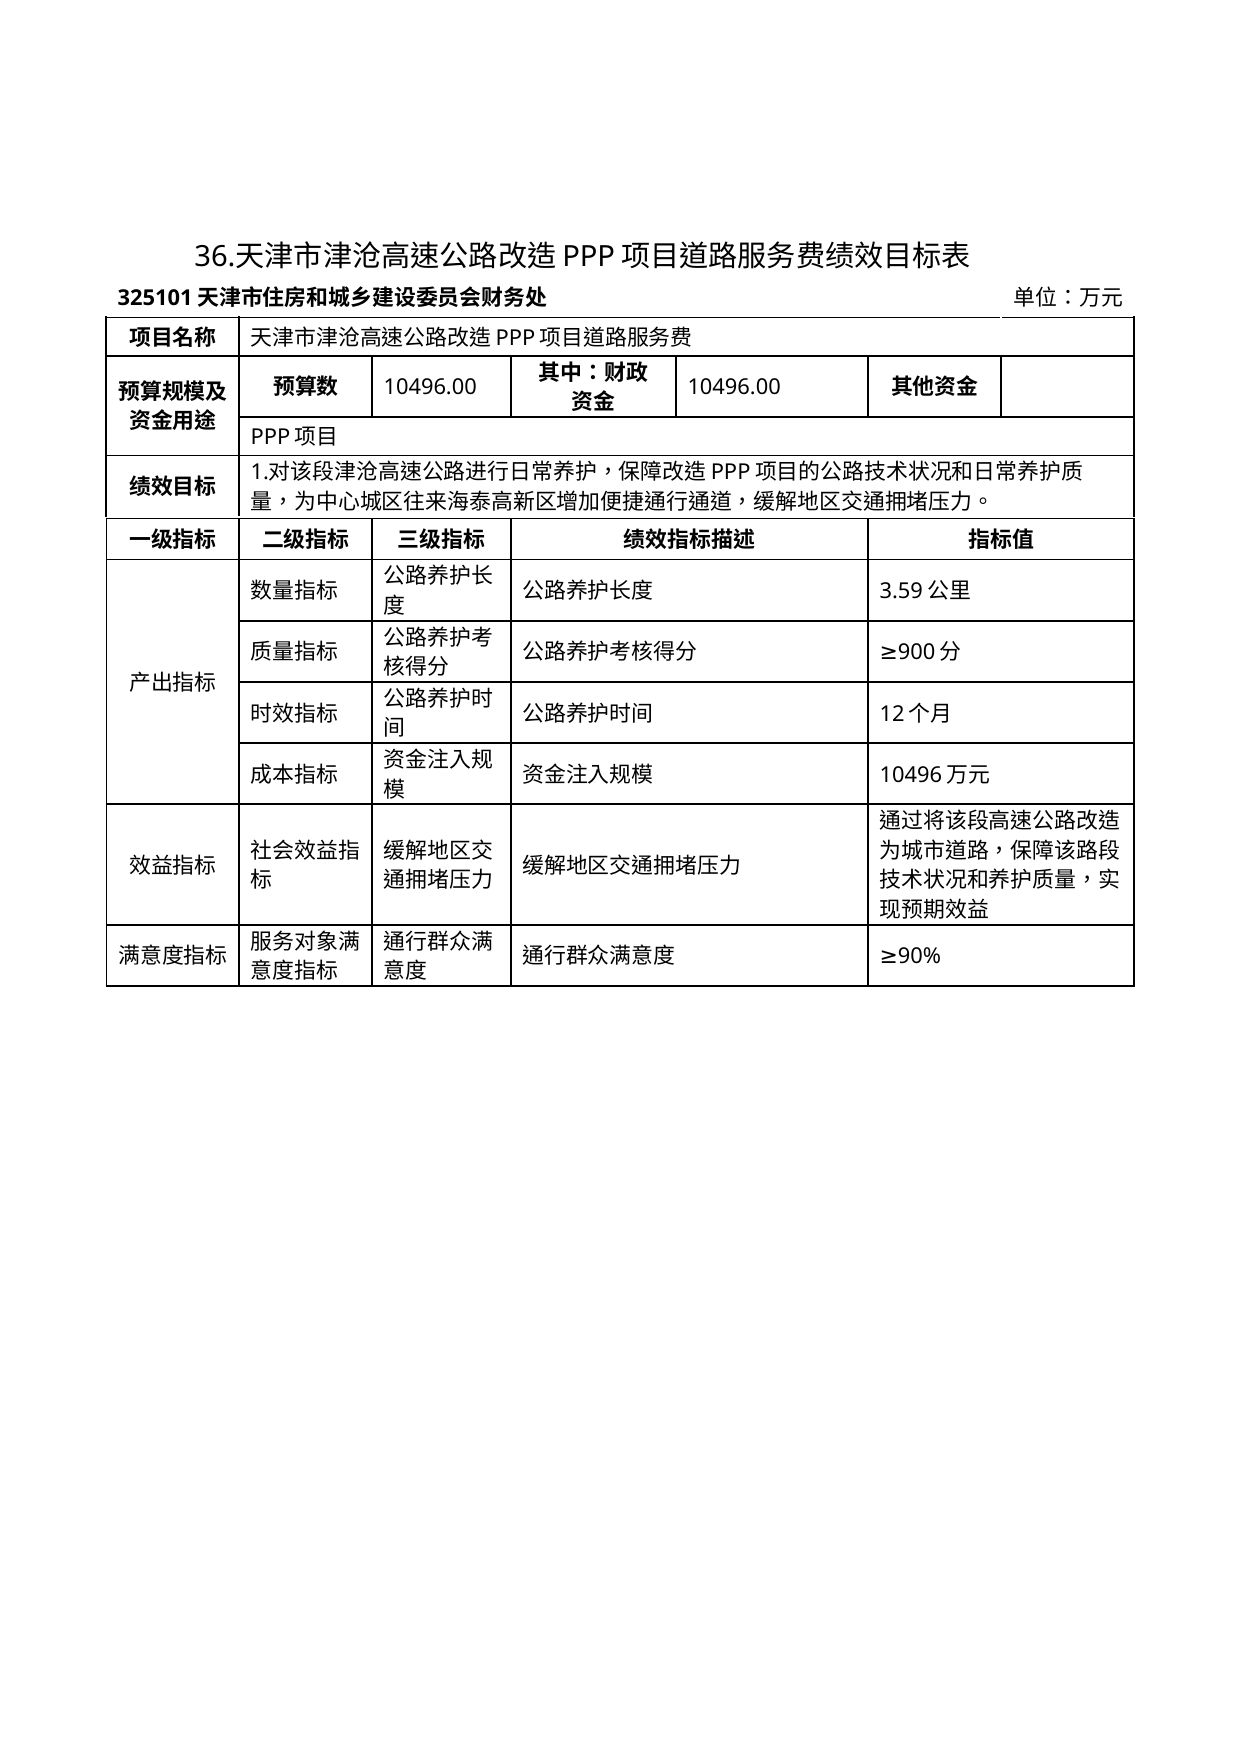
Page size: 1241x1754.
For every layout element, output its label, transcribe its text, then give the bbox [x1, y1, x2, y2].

table_cell 其他资金 [869, 357, 1000, 416]
table_cell 10496.00 [677, 357, 867, 416]
table_cell 满意度指标 [107, 926, 238, 985]
table_cell 缓解地区交通拥堵压力 [373, 805, 510, 924]
table_cell 其中：财政 资金 [512, 357, 675, 416]
table_header 325101天津市住房和城乡建设委员会财务处 [107, 277, 1000, 316]
text 36.天津市津沧高速公路改造PPP项目道路服务费绩效目标表 [136, 235, 1104, 275]
table_cell 公路养护考核得分 [373, 622, 510, 681]
table_cell 公路养护长度 [512, 560, 867, 620]
table_cell 通行群众满意度 [512, 926, 867, 985]
table_cell 绩效目标 [107, 456, 238, 516]
table_header 三级指标 [373, 519, 510, 559]
table_cell 10496万元 [869, 744, 1133, 803]
table_cell ≥90% [869, 926, 1133, 985]
table_cell 12个月 [869, 683, 1133, 742]
table_header 二级指标 [240, 519, 371, 559]
table_cell ≥900分 [869, 622, 1133, 681]
table_header 绩效指标描述 [512, 519, 867, 559]
table_cell 公路养护时间 [373, 683, 510, 742]
table_cell PPP项目 [240, 418, 1133, 454]
table_cell 质量指标 [240, 622, 371, 681]
table_cell 3.59公里 [869, 560, 1133, 620]
table_cell 数量指标 [240, 560, 371, 620]
table_cell 资金注入规模 [512, 744, 867, 803]
table_cell 通行群众满意度 [373, 926, 510, 985]
table_cell [1002, 357, 1133, 416]
table_cell 10496.00 [373, 357, 510, 416]
table_cell 天津市津沧高速公路改造PPP项目道路服务费 [240, 318, 1133, 355]
table_cell 服务对象满意度指标 [240, 926, 371, 985]
table_cell 效益指标 [107, 805, 238, 924]
table_cell 公路养护考核得分 [512, 622, 867, 681]
table_cell 资金注入规模 [373, 744, 510, 803]
table_cell 预算数 [240, 357, 371, 416]
table_header 指标值 [869, 519, 1133, 559]
table_cell 社会效益指标 [240, 805, 371, 924]
table_cell 时效指标 [240, 683, 371, 742]
table_cell 公路养护时间 [512, 683, 867, 742]
table_cell 预算规模及资金用途 [107, 357, 238, 454]
table_cell 成本指标 [240, 744, 371, 803]
table_header 一级指标 [107, 519, 238, 559]
table_cell 缓解地区交通拥堵压力 [512, 805, 867, 924]
table_cell 项目名称 [107, 318, 238, 355]
table_cell 产出指标 [107, 560, 238, 803]
table_cell 通过将该段高速公路改造为城市道路，保障该路段技术状况和养护质量，实现预期效益 [869, 805, 1133, 924]
table_cell 1.对该段津沧高速公路进行日常养护，保障改造PPP项目的公路技术状况和日常养护质量，为中心城区往来海泰高新区增加便捷通行通道，缓解地区交通拥堵压力。 [240, 456, 1133, 516]
table_header 单位：万元 [1002, 277, 1133, 316]
table_cell 公路养护长度 [373, 560, 510, 620]
